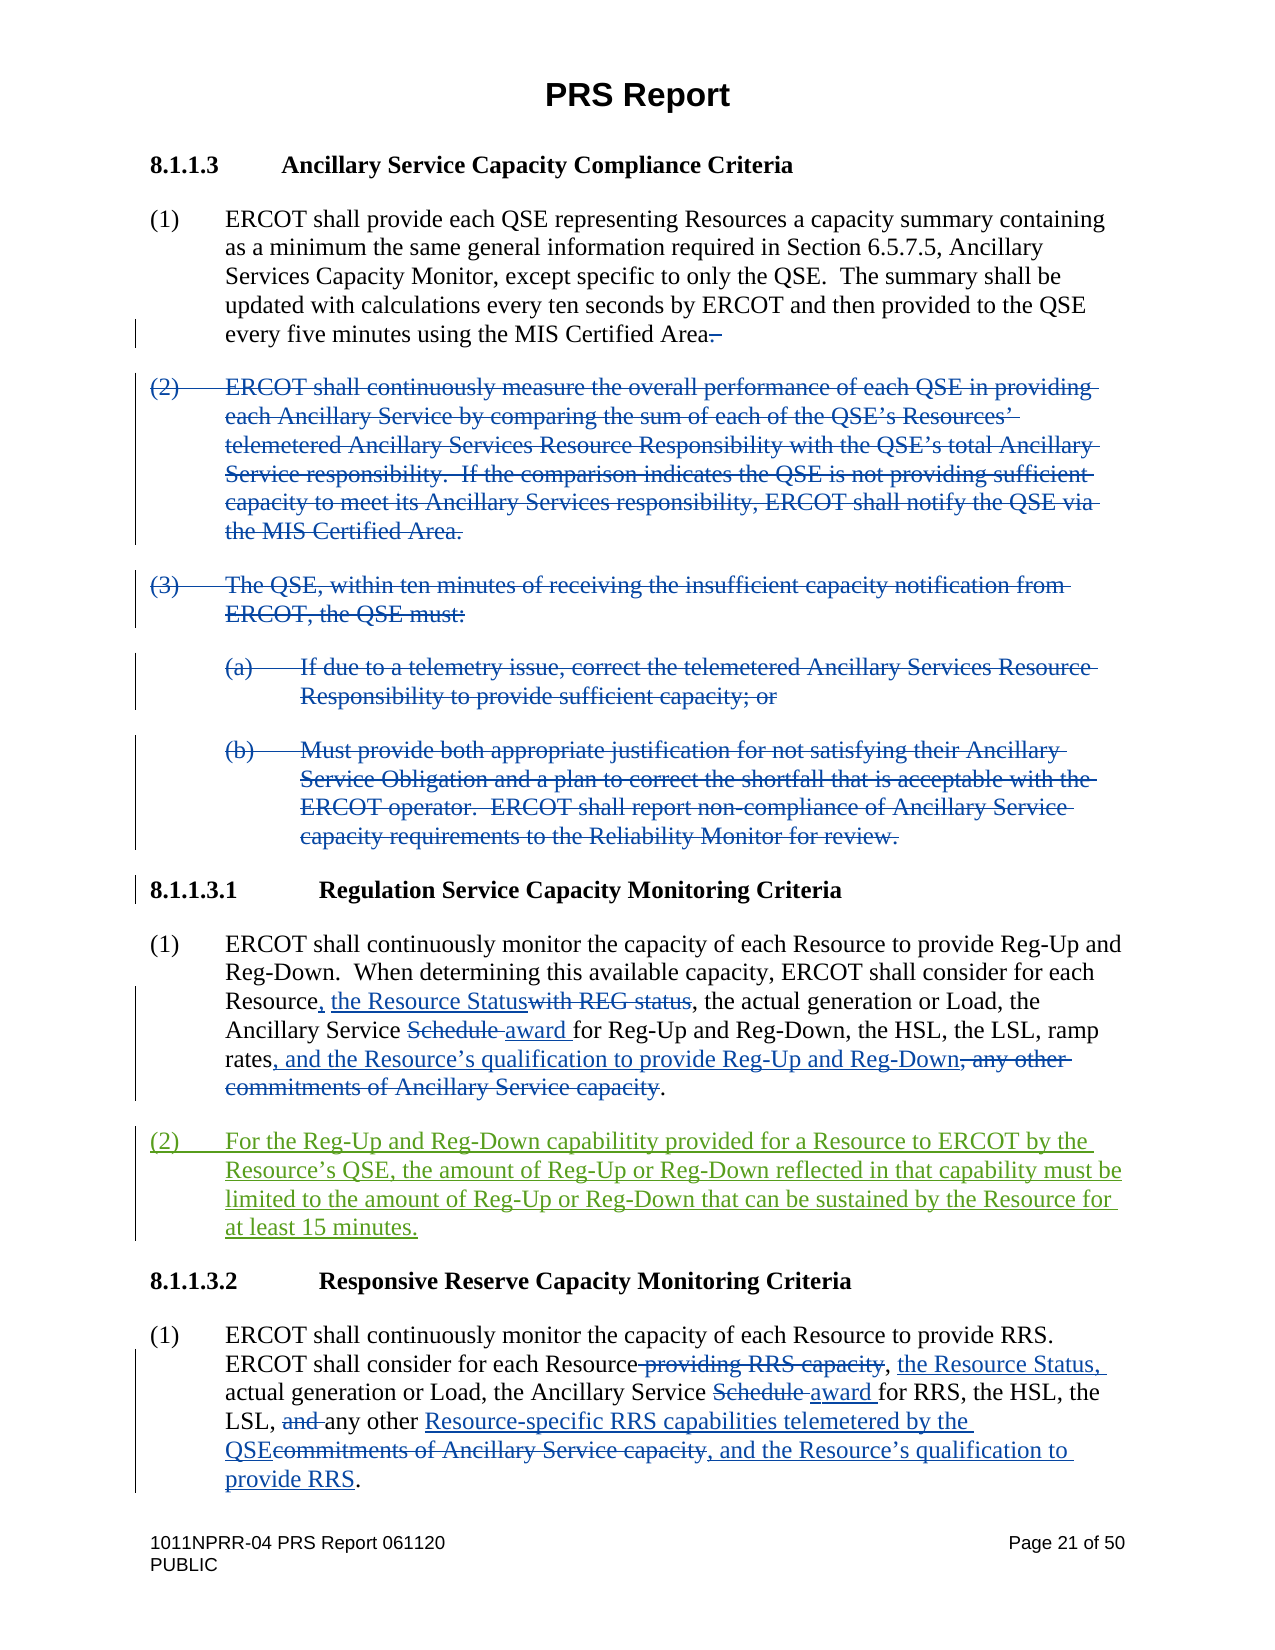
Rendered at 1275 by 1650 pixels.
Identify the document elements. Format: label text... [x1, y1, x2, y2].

text 8.1.1.3 Ancillary Service Capacity Compliance Criteria [150, 150, 1125, 179]
text (1) ERCOT shall provide each QSE representing Resources a capacity summary containing as a minimum the same general information required in Section 6.5.7.5, Ancillary Services Capacity Monitor, except specific to only the QSE. The summary shall be updated with calculations every ten seconds by ERCOT and then provided to the QSE every five minutes using the MIS Certified Area [150, 204, 1125, 347]
text (1) ERCOT shall continuously monitor the capacity of each Resource to provide Reg-Up and Reg-Down. When determining this available capacity, ERCOT shall consider for each Resource , the actual generation or Load, the Ancillary Service for Reg-Up and Reg-Down, the HSL, the LSL, ramp rates. [150, 929, 1125, 1101]
text 8.1.1.3.2 Responsive Reserve Capacity Monitoring Criteria [150, 1266, 1125, 1295]
text 8.1.1.3.1 Regulation Service Capacity Monitoring Criteria [150, 875, 1125, 904]
text (1) ERCOT shall continuously monitor the capacity of each Resource to provide RRS. ERCOT shall consider for each Resource, actual generation or Load, the Ancillary Service for RRS, the HSL, the LSL, any other . [150, 1320, 1125, 1492]
